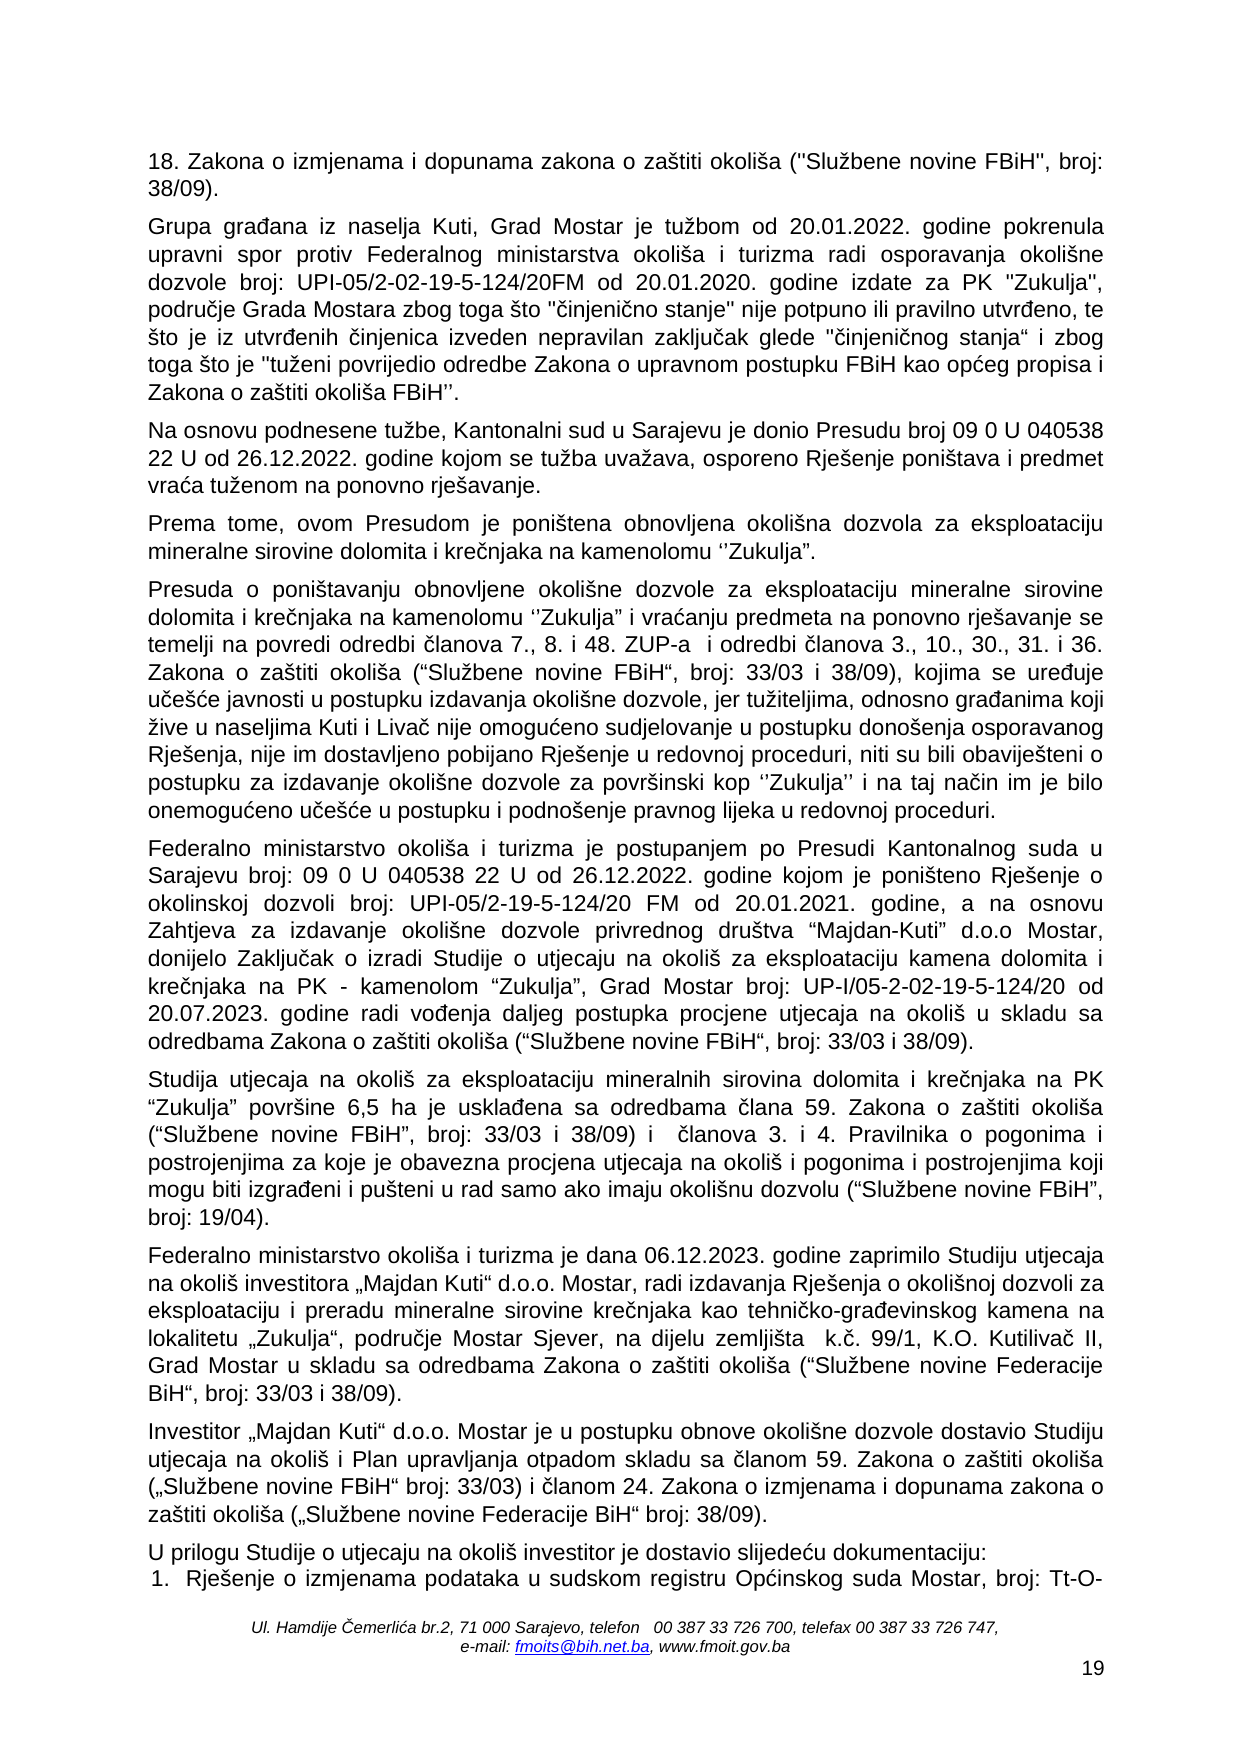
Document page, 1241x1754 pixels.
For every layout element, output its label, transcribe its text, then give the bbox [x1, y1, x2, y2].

text Na osnovu podnesene tužbe, Kantonalni sud u Sarajevu je donio Presudu broj 09 0 U 040538 22 U od 26.12.2022. godine kojom se tužba uvažava, osporeno Rješenje poništava i predmet vraća tuženom na ponovno rješavanje. [148, 417, 1104, 498]
text Presuda o poništavanju obnovljene okolišne dozvole za eksploataciju mineralne sirovine dolomita i krečnjaka na kamenolomu ‘’Zukulja” i vraćanju predmeta na ponovno rješavanje se temelji na povredi odredbi članova 7., 8. i 48. ZUP-a i odredbi članova 3., 10., 30., 31. i 36. Zakona o zaštiti okoliša (“Službene novine FBiH“, broj: 33/03 i 38/09), kojima se uređuje učešće javnosti u postupku izdavanja okolišne dozvole, jer tužiteljima, odnosno građanima koji žive u naseljima Kuti i Livač nije omogućeno sudjelovanje u postupku donošenja osporavanog Rješenja, nije im dostavljeno pobijano Rješenje u redovnoj proceduri, niti su bili obaviješteni o postupku za izdavanje okolišne dozvole za površinski kop ‘’Zukulja’’ i na taj način im je bilo onemogućeno učešće u postupku i podnošenje pravnog lijeka u redovnoj proceduri. [148, 576, 1104, 823]
text Federalno ministarstvo okoliša i turizma je dana 06.12.2023. godine zaprimilo Studiju utjecaja na okoliš investitora „Majdan Kuti“ d.o.o. Mostar, radi izdavanja Rješenja o okolišnoj dozvoli za eksploataciju i preradu mineralne sirovine krečnjaka kao tehničko-građevinskog kamena na lokalitetu „Zukulja“, područje Mostar Sjever, na dijelu zemljišta k.č. 99/1, K.O. Kutilivač II, Grad Mostar u skladu sa odredbama Zakona o zaštiti okoliša (“Službene novine Federacije BiH“, broj: 33/03 i 38/09). [148, 1242, 1104, 1406]
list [151, 1565, 1104, 1592]
text Grupa građana iz naselja Kuti, Grad Mostar je tužbom od 20.01.2022. godine pokrenula upravni spor protiv Federalnog ministarstva okoliša i turizma radi osporavanja okolišne dozvole broj: UPI-05/2-02-19-5-124/20FM od 20.01.2020. godine izdate za PK ''Zukulja'', područje Grada Mostara zbog toga što ''činjenično stanje'' nije potpuno ili pravilno utvrđeno, te što je iz utvrđenih činjenica izveden nepravilan zaključak glede ''činjeničnog stanja“ i zbog toga što je ''tuženi povrijedio odredbe Zakona o upravnom postupku FBiH kao općeg propisa i Zakona o zaštiti okoliša FBiH’’. [148, 213, 1104, 405]
text Prema tome, ovom Presudom je poništena obnovljena okolišna dozvola za eksploataciju mineralne sirovine dolomita i krečnjaka na kamenolomu ‘’Zukulja”. [148, 510, 1104, 564]
text Federalno ministarstvo okoliša i turizma je postupanjem po Presudi Kantonalnog suda u Sarajevu broj: 09 0 U 040538 22 U od 26.12.2022. godine kojom je poništeno Rješenje o okolinskoj dozvoli broj: UPI-05/2-19-5-124/20 FM od 20.01.2021. godine, a na osnovu Zahtjeva za izdavanje okolišne dozvole privrednog društva “Majdan-Kuti” d.o.o Mostar, donijelo Zaključak o izradi Studije o utjecaju na okoliš za eksploataciju kamena dolomita i krečnjaka na PK - kamenolom “Zukulja”, Grad Mostar broj: UP-I/05-2-02-19-5-124/20 od 20.07.2023. godine radi vođenja daljeg postupka procjene utjecaja na okoliš u skladu sa odredbama Zakona o zaštiti okoliša (“Službene novine FBiH“, broj: 33/03 i 38/09). [148, 835, 1104, 1054]
text Investitor „Majdan Kuti“ d.o.o. Mostar je u postupku obnove okolišne dozvole dostavio Studiju utjecaja na okoliš i Plan upravljanja otpadom skladu sa članom 59. Zakona o zaštiti okoliša („Službene novine FBiH“ broj: 33/03) i članom 24. Zakona o izmjenama i dopunama zakona o zaštiti okoliša („Službene novine Federacije BiH“ broj: 38/09). [148, 1418, 1104, 1527]
text U prilogu Studije o utjecaju na okoliš investitor je dostavio slijedeću dokumentaciju: [148, 1539, 1104, 1565]
text Studija utjecaja na okoliš za eksploataciju mineralnih sirovina dolomita i krečnjaka na PK “Zukulja” površine 6,5 ha je usklađena sa odredbama člana 59. Zakona o zaštiti okoliša (“Službene novine FBiH”, broj: 33/03 i 38/09) i članova 3. i 4. Pravilnika o pogonima i postrojenjima za koje je obavezna procjena utjecaja na okoliš i pogonima i postrojenjima koji mogu biti izgrađeni i pušteni u rad samo ako imaju okolišnu dozvolu (“Službene novine FBiH”, broj: 19/04). [148, 1066, 1104, 1230]
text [148, 148, 1104, 202]
